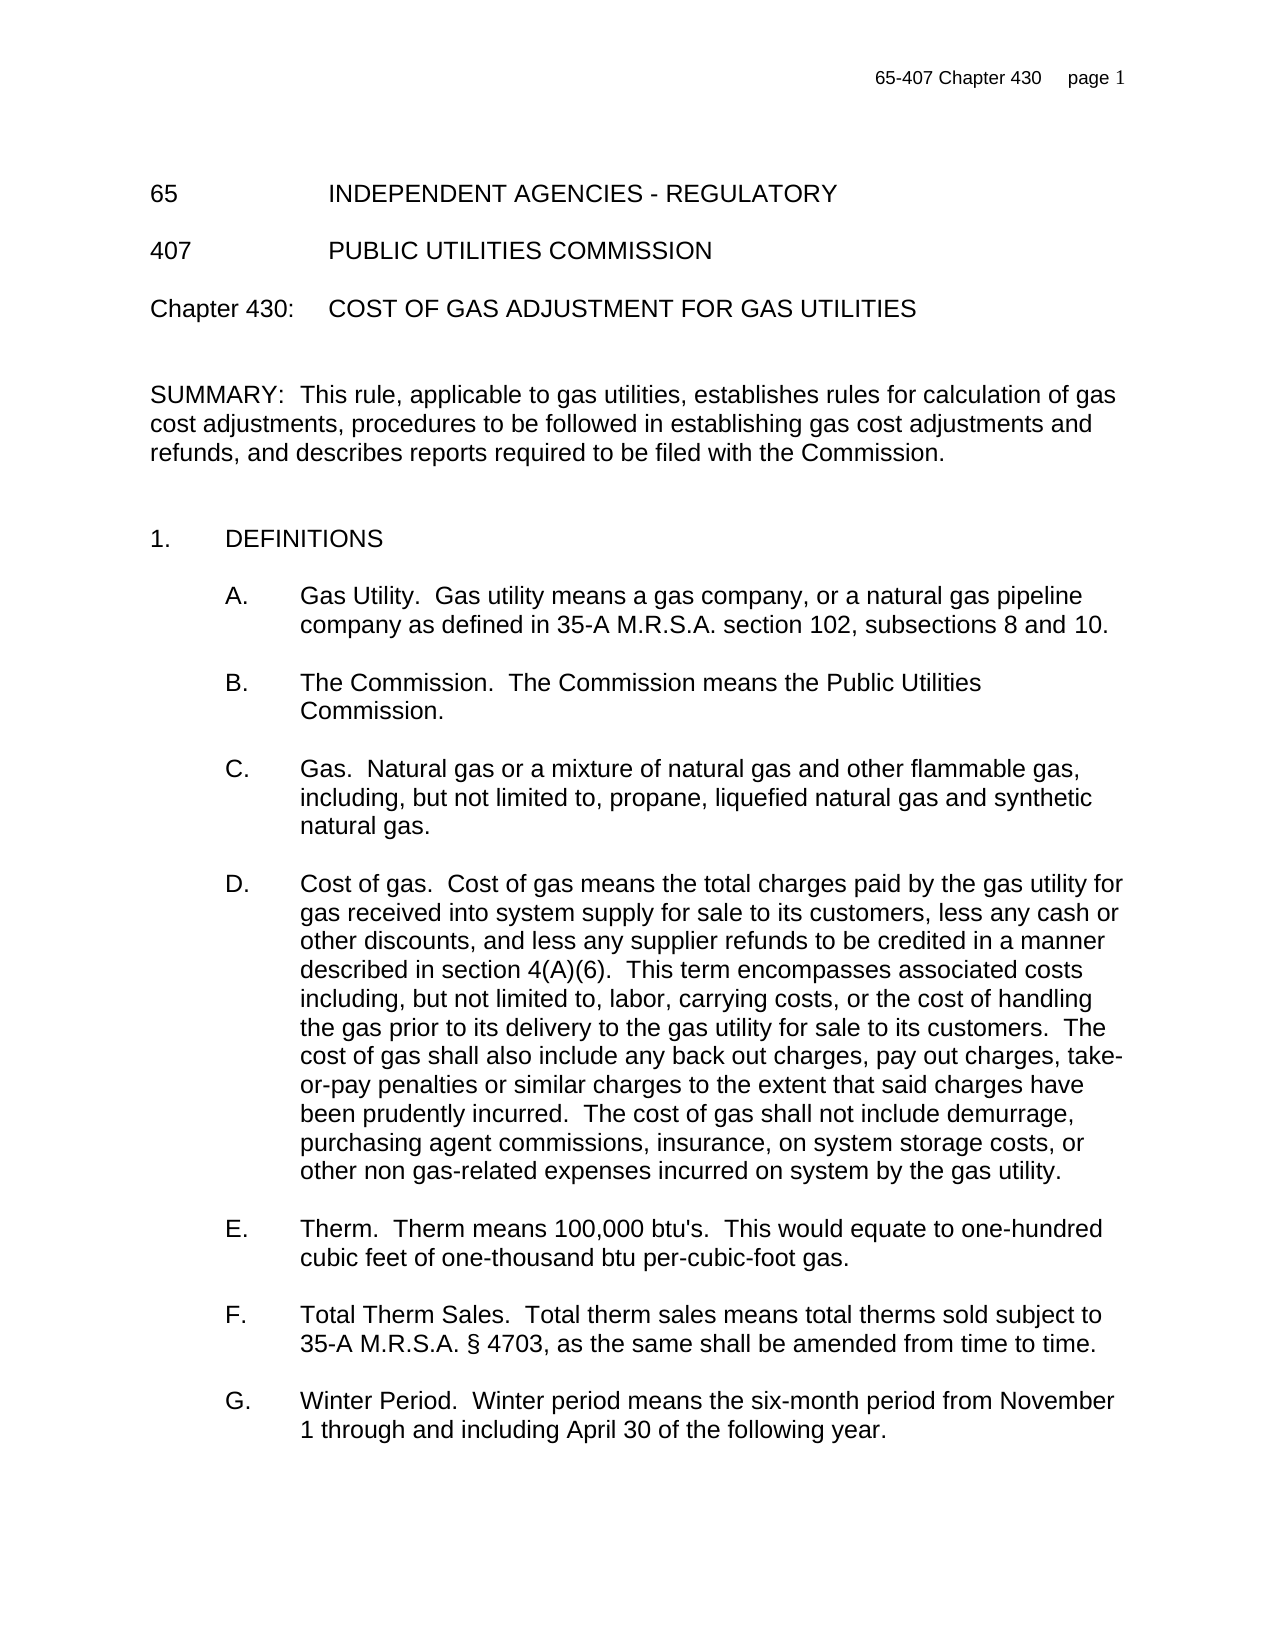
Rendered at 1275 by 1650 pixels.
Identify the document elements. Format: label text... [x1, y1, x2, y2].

text SUMMARY: This rule, applicable to gas utilities, establishes rules for calculation of gas cost adjustments, procedures to be followed in establishing gas cost adjustments and refunds, and describes reports required to be filed with the Commission. [150, 380, 1125, 466]
text A. Gas Utility. Gas utility means a gas company, or a natural gas pipeline company as defined in 35-A M.R.S.A. section 102, subsections 8 and 10. [150, 581, 1125, 639]
text E. Therm. Therm means 100,000 btu's. This would equate to one-hundred cubic feet of one-thousand btu per-cubic-foot gas. [150, 1214, 1125, 1271]
text D. Cost of gas. Cost of gas means the total charges paid by the gas utility for gas received into system supply for sale to its customers, less any cash or other discounts, and less any supplier refunds to be credited in a manner described in section 4(A)(6). This term encompasses associated costs including, but not limited to, labor, carrying costs, or the cost of handling the gas prior to its delivery to the gas utility for sale to its customers. The cost of gas shall also include any back out charges, pay out charges, take-or-pay penalties or similar charges to the extent that said charges have been prudently incurred. The cost of gas shall not include demurrage, purchasing agent commissions, insurance, on system storage costs, or other non gas-related expenses incurred on system by the gas utility. [150, 869, 1125, 1185]
text G. Winter Period. Winter period means the six-month period from November 1 through and including April 30 of the following year. [150, 1386, 1125, 1444]
text B. The Commission. The Commission means the Public Utilities Commission. [150, 667, 1125, 725]
text 407 PUBLIC UTILITIES COMMISSION [150, 236, 1125, 265]
text 65 INDEPENDENT AGENCIES - REGULATORY [150, 179, 1125, 207]
text 1. DEFINITIONS [150, 524, 1125, 552]
text Chapter 430: COST OF GAS ADJUSTMENT FOR GAS UTILITIES [150, 294, 1125, 322]
text C. Gas. Natural gas or a mixture of natural gas and other flammable gas, including, but not limited to, propane, liquefied natural gas and synthetic natural gas. [150, 754, 1125, 840]
text F. Total Therm Sales. Total therm sales means total therms sold subject to 35-A M.R.S.A. § 4703, as the same shall be amended from time to time. [150, 1300, 1125, 1357]
